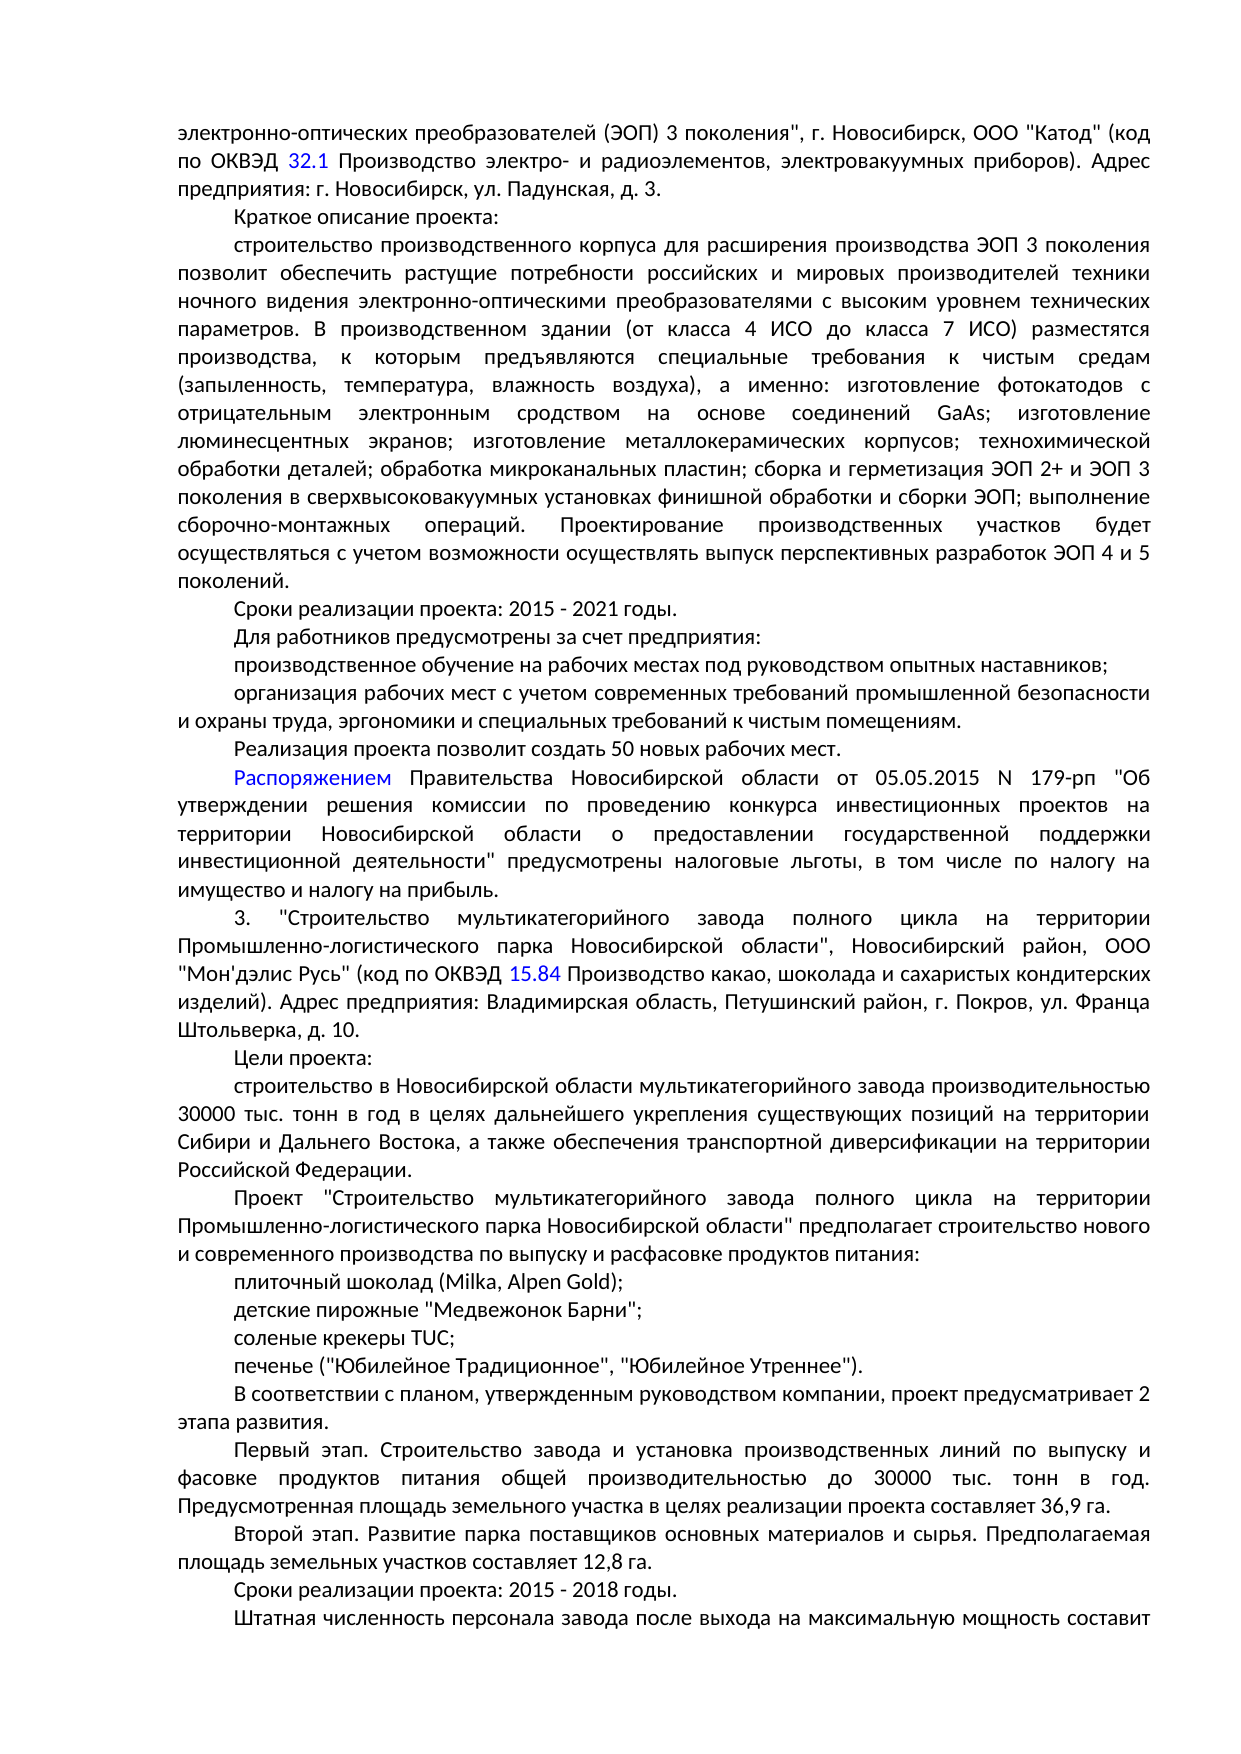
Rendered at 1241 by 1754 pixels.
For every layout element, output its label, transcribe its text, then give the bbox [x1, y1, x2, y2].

text строительство производственного корпуса для расширения производства ЭОП 3 поколения позволит обеспечить растущие потребности российских и мировых производителей техники ночного видения электронно-оптическими преобразователями с высоким уровнем технических параметров. В производственном здании (от класса 4 ИСО до класса 7 ИСО) разместятся производства, к которым предъявляются специальные требования к чистым средам (запыленность, температура, влажность воздуха), а именно: изготовление фотокатодов с отрицательным электронным сродством на основе соединений GaAs; изготовление люминесцентных экранов; изготовление металлокерамических корпусов; технохимической обработки деталей; обработка микроканальных пластин; сборка и герметизация ЭОП 2+ и ЭОП 3 поколения в сверхвысоковакуумных установках финишной обработки и сборки ЭОП; выполнение сборочно-монтажных операций. Проектирование производственных участков будет осуществляться с учетом возможности осуществлять выпуск перспективных разработок ЭОП 4 и 5 поколений. [177, 230, 1152, 594]
text строительство в Новосибирской области мультикатегорийного завода производительностью 30000 тыс. тонн в год в целях дальнейшего укрепления существующих позиций на территории Сибири и Дальнего Востока, а также обеспечения транспортной диверсификации на территории Российской Федерации. [177, 1071, 1152, 1183]
text Сроки реализации проекта: 2015 - 2018 годы. [177, 1575, 1152, 1603]
text Для работников предусмотрены за счет предприятия: [177, 622, 1152, 651]
text печенье ("Юбилейное Традиционное", "Юбилейное Утреннее"). [177, 1351, 1152, 1379]
text Проект "Строительство мультикатегорийного завода полного цикла на территории Промышленно-логистического парка Новосибирской области" предполагает строительство нового и современного производства по выпуску и расфасовке продуктов питания: [177, 1183, 1152, 1267]
text В соответствии с планом, утвержденным руководством компании, проект предусматривает 2 этапа развития. [177, 1379, 1152, 1435]
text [177, 1603, 1152, 1631]
text организация рабочих мест с учетом современных требований промышленной безопасности и охраны труда, эргономики и специальных требований к чистым помещениям. [177, 678, 1152, 734]
text Распоряжением Правительства Новосибирской области от 05.05.2015 N 179-рп "Об утверждении решения комиссии по проведению конкурса инвестиционных проектов на территории Новосибирской области о предоставлении государственной поддержки инвестиционной деятельности" предусмотрены налоговые льготы, в том числе по налогу на имущество и налогу на прибыль. [177, 763, 1152, 903]
text Второй этап. Развитие парка поставщиков основных материалов и сырья. Предполагаемая площадь земельных участков составляет 12,8 га. [177, 1519, 1152, 1575]
text Сроки реализации проекта: 2015 - 2021 годы. [177, 594, 1152, 622]
text соленые крекеры TUC; [177, 1323, 1152, 1351]
text Реализация проекта позволит создать 50 новых рабочих мест. [177, 734, 1152, 763]
text детские пирожные "Медвежонок Барни"; [177, 1295, 1152, 1323]
text производственное обучение на рабочих местах под руководством опытных наставников; [177, 651, 1152, 678]
text плиточный шоколад (Milka, Alpen Gold); [177, 1267, 1152, 1295]
text Краткое описание проекта: [177, 202, 1152, 230]
text 3. "Строительство мультикатегорийного завода полного цикла на территории Промышленно-логистического парка Новосибирской области", Новосибирский район, ООО "Мон'дэлис Русь" (код по ОКВЭД 15.84 Производство какао, шоколада и сахаристых кондитерских изделий). Адрес предприятия: Владимирская область, Петушинский район, г. Покров, ул. Франца Штольверка, д. 10. [177, 903, 1152, 1043]
text Первый этап. Строительство завода и установка производственных линий по выпуску и фасовке продуктов питания общей производительностью до 30000 тыс. тонн в год. Предусмотренная площадь земельного участка в целях реализации проекта составляет 36,9 га. [177, 1435, 1152, 1519]
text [177, 118, 1152, 202]
text Цели проекта: [177, 1043, 1152, 1071]
